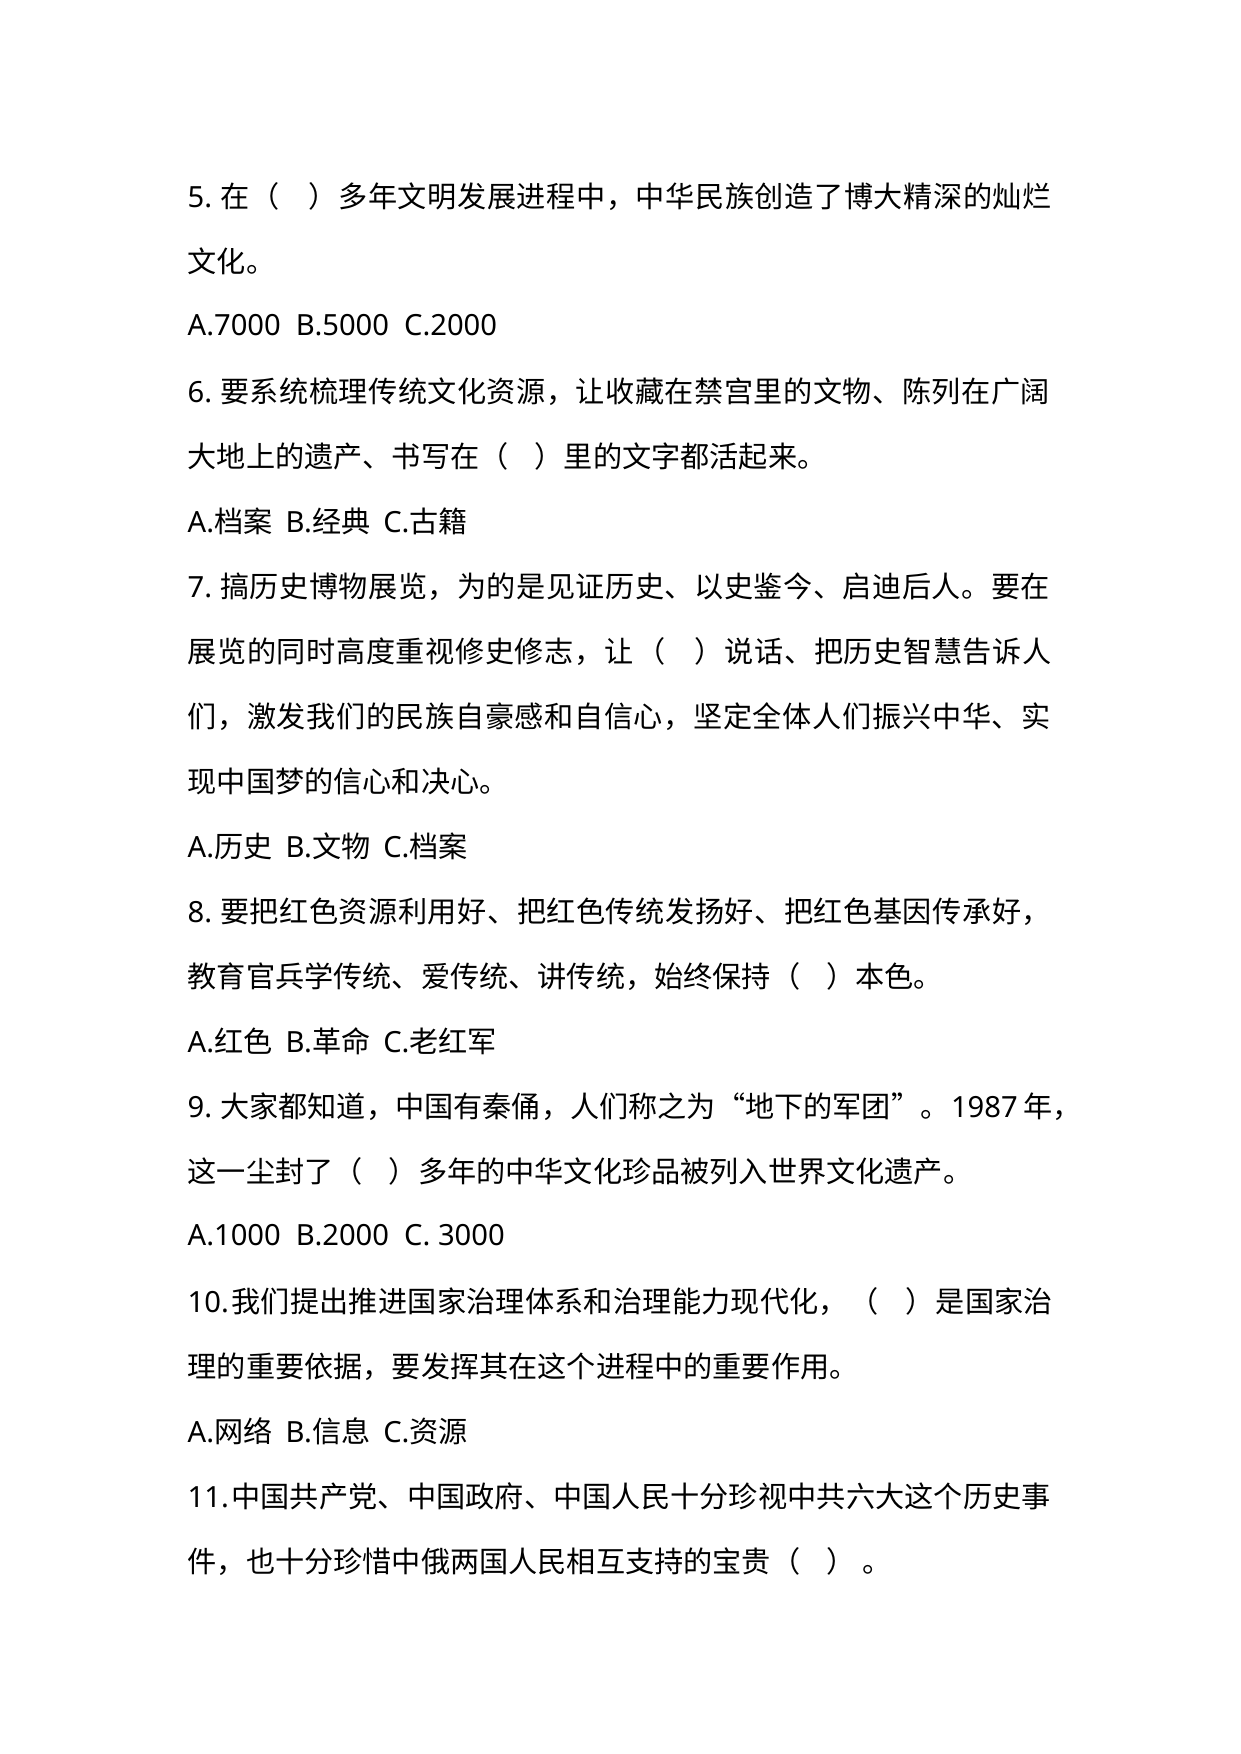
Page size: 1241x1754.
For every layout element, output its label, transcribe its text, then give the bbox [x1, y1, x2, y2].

list 要把红色资源利用好、把红色传统发扬好、把红色基因传承好，教育官兵学传统、爱传统、讲传统，始终保持（ ）本色。 A.红色 B.革命 C.老红军 [187, 877, 1053, 1072]
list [187, 1462, 1053, 1592]
list 我们提出推进国家治理体系和治理能力现代化，（ ）是国家治理的重要依据，要发挥其在这个进程中的重要作用。 A.网络 B.信息 C.资源 [187, 1267, 1053, 1462]
list 要系统梳理传统文化资源，让收藏在禁宫里的文物、陈列在广阔大地上的遗产、书写在（ ）里的文字都活起来。 A.档案 B.经典 C.古籍 [187, 357, 1053, 552]
list 在（ ）多年文明发展进程中，中华民族创造了博大精深的灿烂文化。 A.7000 B.5000 C.2000 [187, 162, 1053, 357]
list 搞历史博物展览，为的是见证历史、以史鉴今、启迪后人。要在展览的同时高度重视修史修志，让（ ）说话、把历史智慧告诉人们，激发我们的民族自豪感和自信心，坚定全体人们振兴中华、实现中国梦的信心和决心。 A.历史 B.文物 C.档案 [187, 552, 1053, 877]
list 大家都知道，中国有秦俑，人们称之为“地下的军团”。1987年，这一尘封了（ ）多年的中华文化珍品被列入世界文化遗产。 A.1000 B.2000 C. 3000 [187, 1072, 1053, 1267]
